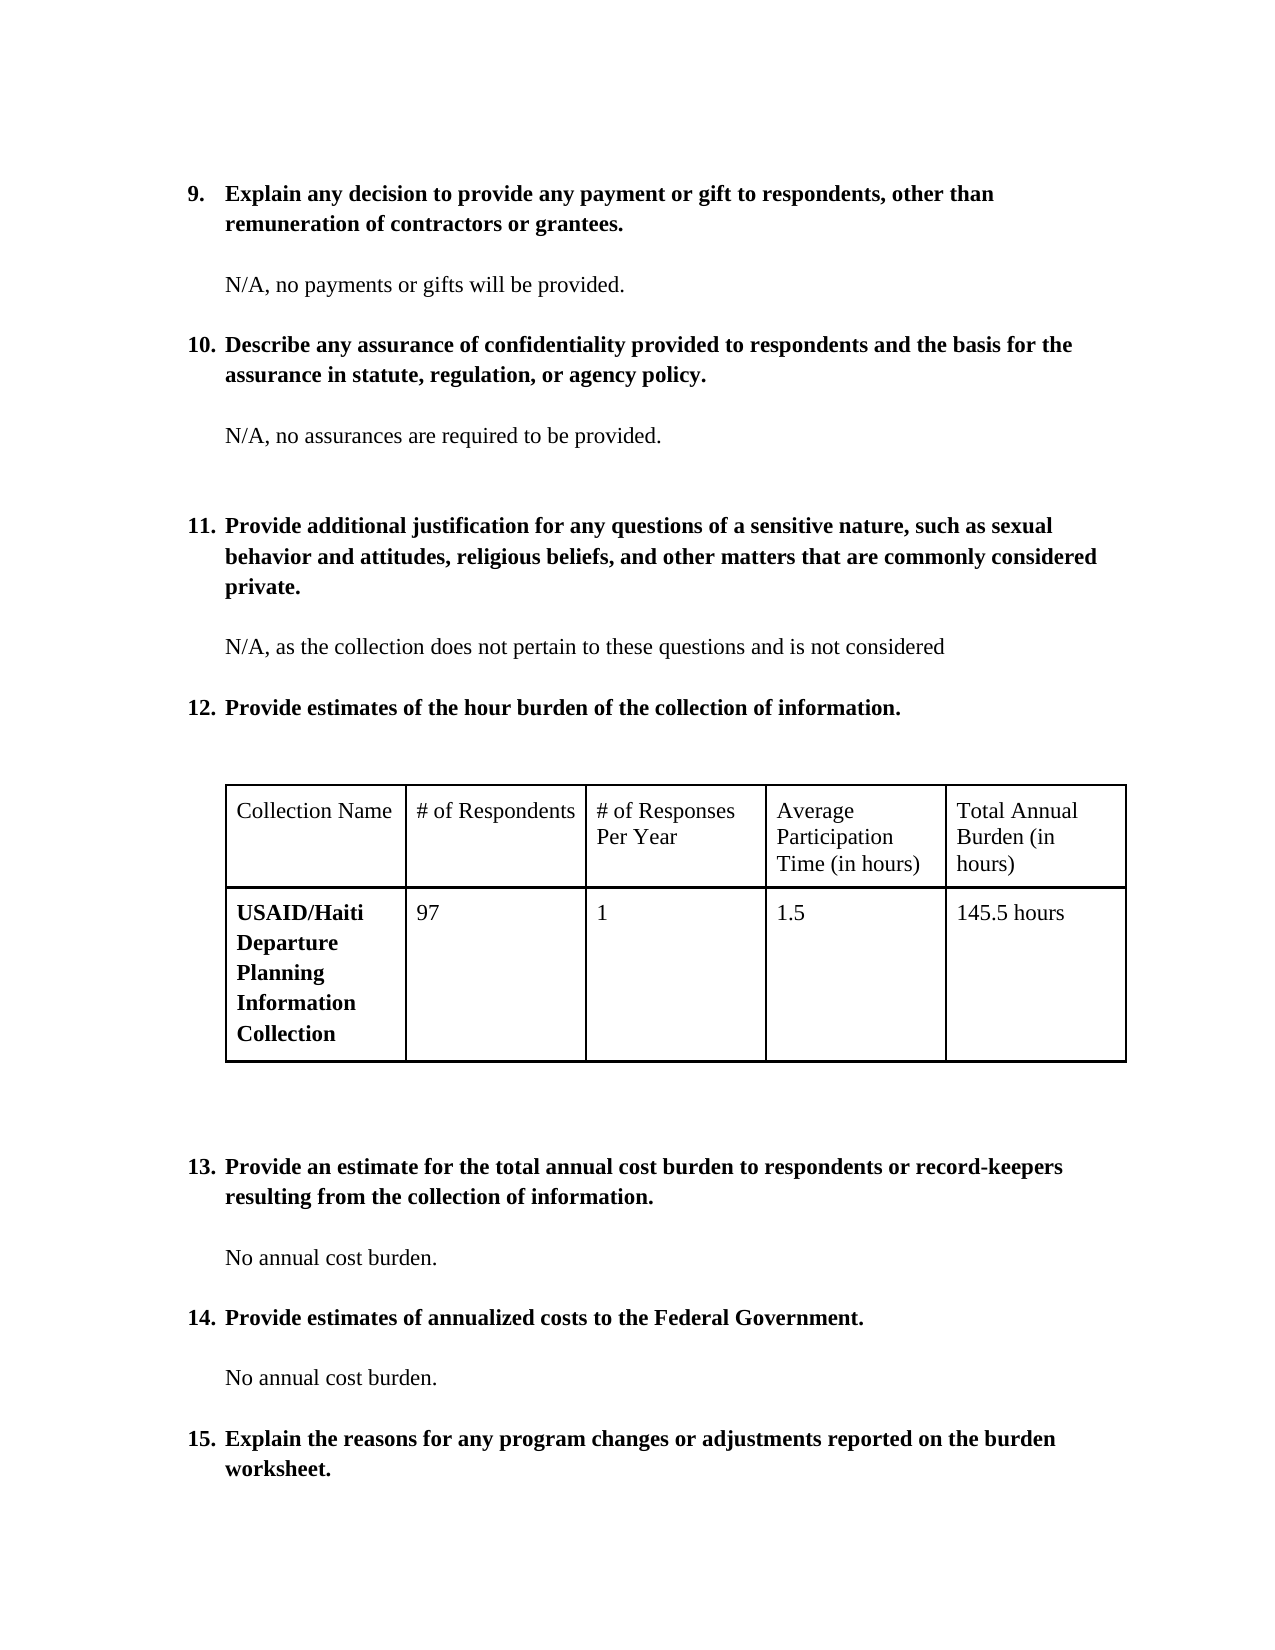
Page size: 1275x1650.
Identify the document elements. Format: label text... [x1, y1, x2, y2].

table_cell 1 [587, 889, 765, 1060]
list Describe any assurance of confidentiality provided to respondents and the basis for the assurance in statute, regulation, or agency policy. N/A, no assurances are required to be provided. [187, 331, 1125, 448]
list Provide additional justification for any questions of a sensitive nature, such as sexual behavior and attitudes, religious beliefs, and other matters that are commonly considered private. [187, 512, 1125, 599]
table_header Collection Name [227, 786, 405, 886]
table_cell 97 [407, 889, 585, 1060]
table_header Average Participation Time (in hours) [767, 786, 945, 886]
list Explain the reasons for any program changes or adjustments reported on the burden worksheet. [187, 1425, 1125, 1481]
table_header # of Respondents [407, 786, 585, 886]
list Provide an estimate for the total annual cost burden to respondents or record-keepers resulting from the collection of information. [187, 1153, 1125, 1209]
list Provide estimates of the hour burden of the collection of information. [187, 694, 1125, 720]
table_cell 1.5 [767, 889, 945, 1060]
table_cell USAID/Haiti Departure Planning Information Collection [227, 889, 405, 1060]
text N/A, as the collection does not pertain to these questions and is not considered [225, 633, 1125, 660]
table_cell 145.5 hours [947, 889, 1125, 1060]
table_header # of Responses Per Year [587, 786, 765, 886]
list Provide estimates of annualized costs to the Federal Government. [187, 1304, 1125, 1330]
text No annual cost burden. [225, 1364, 1125, 1391]
table_header Total Annual Burden (in hours) [947, 786, 1125, 886]
list Explain any decision to provide any payment or gift to respondents, other than remuneration of contractors or grantees. [187, 180, 1125, 237]
text No annual cost burden. [225, 1244, 1125, 1270]
text N/A, no payments or gifts will be provided. [225, 271, 1125, 297]
